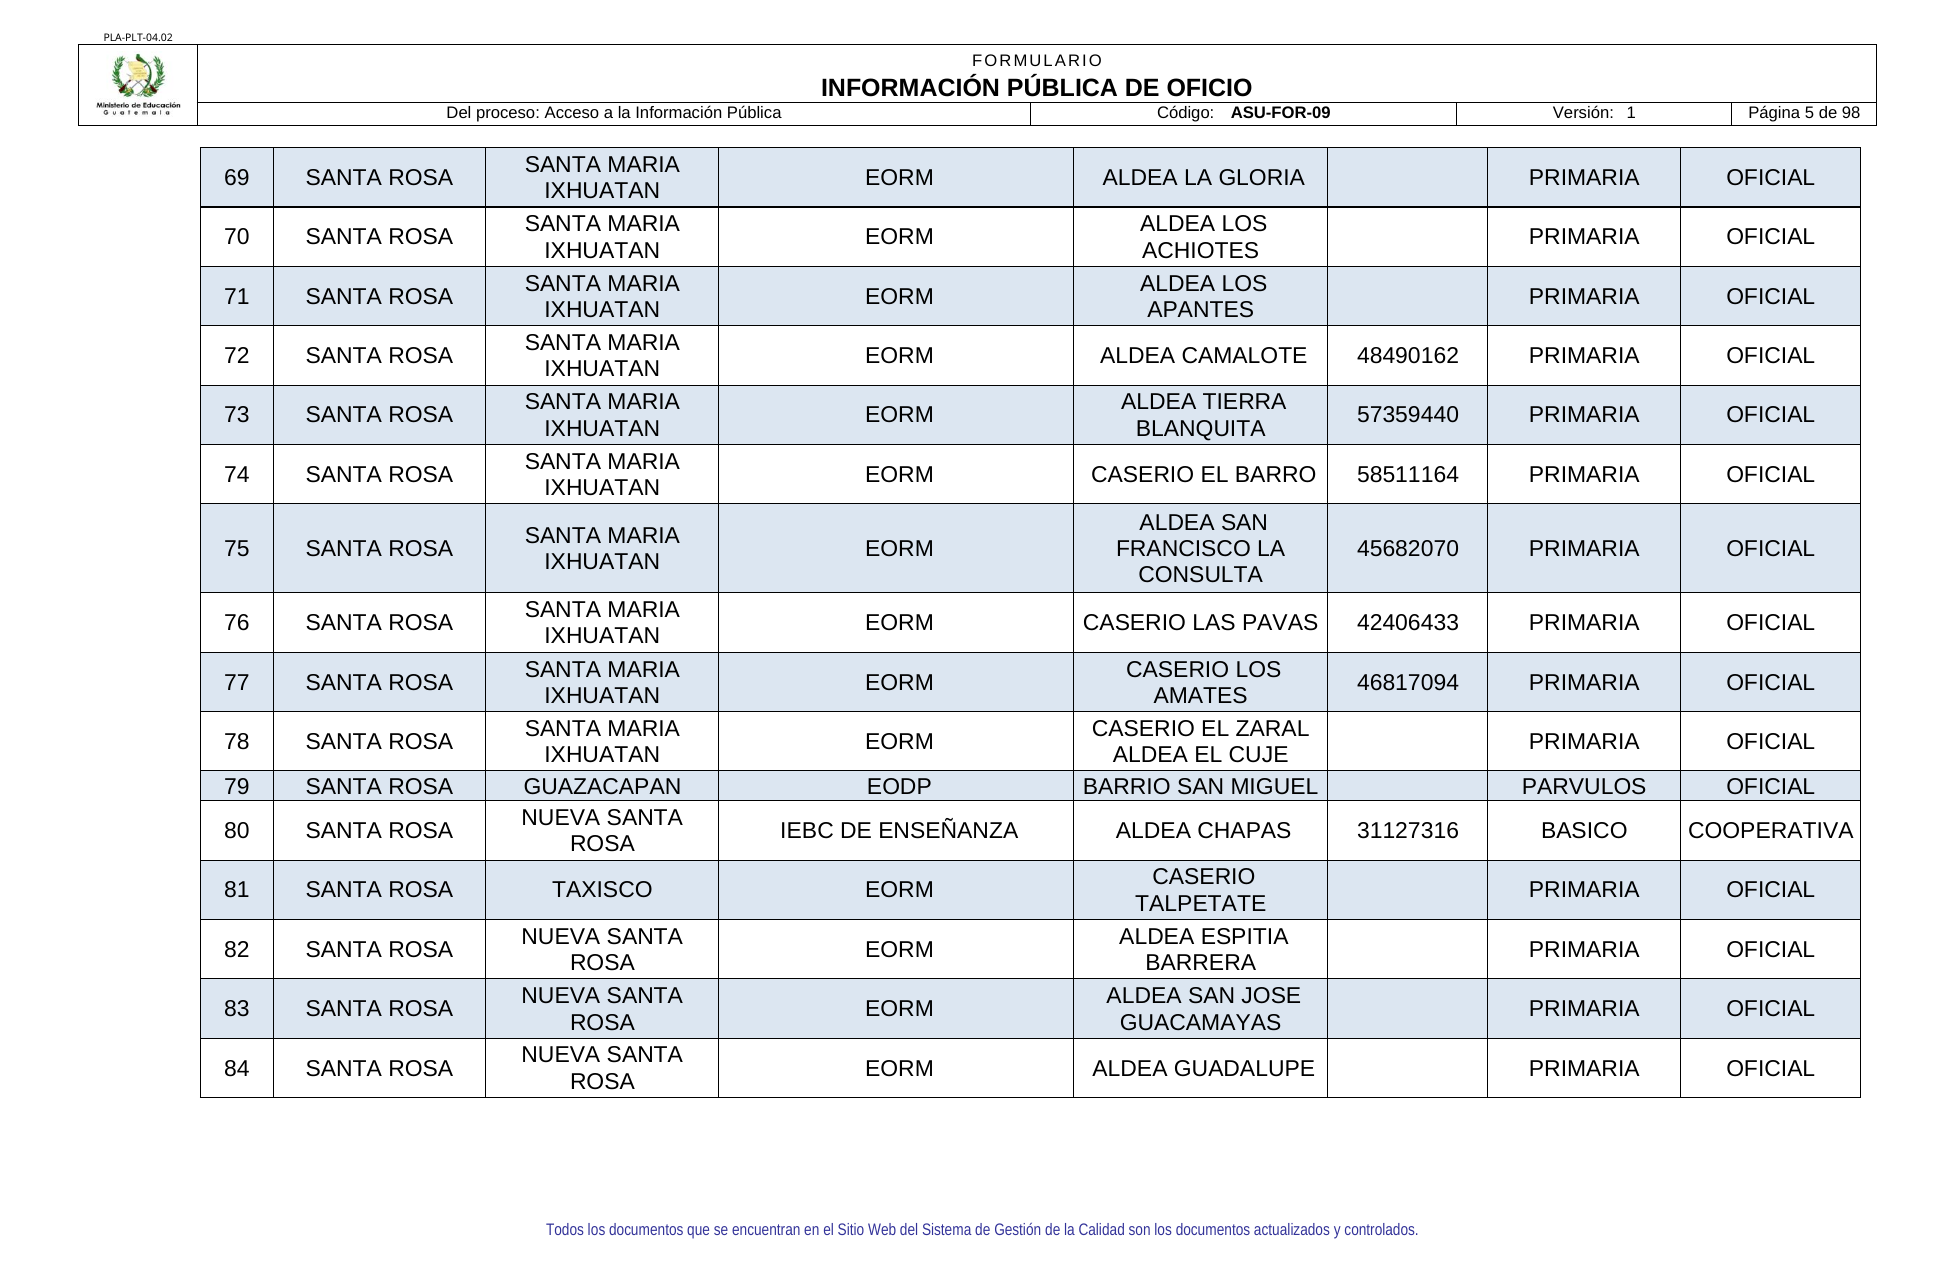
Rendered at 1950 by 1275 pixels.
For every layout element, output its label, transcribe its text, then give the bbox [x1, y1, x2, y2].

table_cell PRIMARIA [1488, 445, 1680, 503]
table_cell EORM [719, 712, 1073, 770]
table_cell CASERIO EL ZARAL ALDEA EL CUJE [1074, 712, 1327, 770]
table_cell OFICIAL [1681, 1039, 1860, 1097]
table_cell OFICIAL [1681, 267, 1860, 325]
table_cell 71 [201, 267, 273, 325]
table_cell 80 [201, 801, 273, 859]
table_cell [1328, 712, 1487, 770]
table_cell ALDEA SAN JOSE GUACAMAYAS [1074, 979, 1327, 1038]
table_cell 77 [201, 653, 273, 711]
table_cell [1328, 861, 1487, 919]
table_cell 76 [201, 593, 273, 652]
table_cell OFICIAL [1681, 326, 1860, 384]
table_cell 45682070 [1328, 504, 1487, 592]
table_cell 58511164 [1328, 445, 1487, 503]
table_cell 75 [201, 504, 273, 592]
table_cell PRIMARIA [1488, 326, 1680, 384]
table_cell SANTA ROSA [274, 504, 485, 592]
table_cell EORM [719, 653, 1073, 711]
table_cell EORM [719, 504, 1073, 592]
table_cell BASICO [1488, 801, 1680, 859]
table_cell SANTA MARIA IXHUATAN [486, 712, 718, 770]
table_cell 69 [201, 148, 273, 206]
table_cell EODP [719, 771, 1073, 800]
table_cell TAXISCO [486, 861, 718, 919]
table_cell SANTA ROSA [274, 920, 485, 978]
table_cell SANTA ROSA [274, 445, 485, 503]
table_cell PRIMARIA [1488, 593, 1680, 652]
table_cell SANTA ROSA [274, 326, 485, 384]
table_cell OFICIAL [1681, 771, 1860, 800]
table_cell PARVULOS [1488, 771, 1680, 800]
table_cell SANTA MARIA IXHUATAN [486, 208, 718, 266]
table_cell SANTA ROSA [274, 386, 485, 444]
table_cell IEBC DE ENSEÑANZA [719, 801, 1073, 859]
table_cell PRIMARIA [1488, 920, 1680, 978]
table_cell OFICIAL [1681, 386, 1860, 444]
table_cell OFICIAL [1681, 861, 1860, 919]
table_cell ALDEA GUADALUPE [1074, 1039, 1327, 1097]
table_cell ALDEA ESPITIA BARRERA [1074, 920, 1327, 978]
table_cell EORM [719, 861, 1073, 919]
table_cell EORM [719, 267, 1073, 325]
table_cell [1328, 1039, 1487, 1097]
table_cell OFICIAL [1681, 148, 1860, 206]
table_cell CASERIO LAS PAVAS [1074, 593, 1327, 652]
table_cell SANTA ROSA [274, 771, 485, 800]
table_cell ALDEA LOS ACHIOTES [1074, 208, 1327, 266]
table_cell EORM [719, 326, 1073, 384]
table_cell OFICIAL [1681, 979, 1860, 1038]
table_cell ALDEA LOS APANTES [1074, 267, 1327, 325]
table_cell 42406433 [1328, 593, 1487, 652]
table_cell SANTA ROSA [274, 861, 485, 919]
table_cell ALDEA TIERRA BLANQUITA [1074, 386, 1327, 444]
table_cell SANTA ROSA [274, 267, 485, 325]
table_cell ALDEA SAN FRANCISCO LA CONSULTA [1074, 504, 1327, 592]
table_cell ALDEA CHAPAS [1074, 801, 1327, 859]
table_cell SANTA ROSA [274, 593, 485, 652]
table_cell EORM [719, 593, 1073, 652]
table_cell [1328, 208, 1487, 266]
table_cell 74 [201, 445, 273, 503]
table_cell PRIMARIA [1488, 712, 1680, 770]
table_cell OFICIAL [1681, 504, 1860, 592]
table_cell 57359440 [1328, 386, 1487, 444]
table_cell ALDEA CAMALOTE [1074, 326, 1327, 384]
table_cell SANTA ROSA [274, 653, 485, 711]
table_cell BARRIO SAN MIGUEL [1074, 771, 1327, 800]
table_cell PRIMARIA [1488, 979, 1680, 1038]
table_cell SANTA MARIA IXHUATAN [486, 148, 718, 206]
table_cell CASERIO EL BARRO [1074, 445, 1327, 503]
table_cell [1328, 920, 1487, 978]
table_cell 48490162 [1328, 326, 1487, 384]
table_cell EORM [719, 445, 1073, 503]
picture [95, 51, 181, 117]
table_cell EORM [719, 208, 1073, 266]
table_cell 73 [201, 386, 273, 444]
table_cell SANTA ROSA [274, 148, 485, 206]
table_cell SANTA ROSA [274, 1039, 485, 1097]
table_cell PRIMARIA [1488, 504, 1680, 592]
table_cell 81 [201, 861, 273, 919]
table_cell 46817094 [1328, 653, 1487, 711]
table_cell SANTA MARIA IXHUATAN [486, 653, 718, 711]
table_cell SANTA MARIA IXHUATAN [486, 445, 718, 503]
table_cell PRIMARIA [1488, 861, 1680, 919]
table_cell OFICIAL [1681, 445, 1860, 503]
table_cell PRIMARIA [1488, 653, 1680, 711]
table_cell 70 [201, 208, 273, 266]
table_cell CASERIO LOS AMATES [1074, 653, 1327, 711]
table_cell EORM [719, 386, 1073, 444]
table_cell PRIMARIA [1488, 148, 1680, 206]
table_cell OFICIAL [1681, 208, 1860, 266]
table_cell SANTA MARIA IXHUATAN [486, 267, 718, 325]
table_cell NUEVA SANTA ROSA [486, 801, 718, 859]
table_cell [1328, 979, 1487, 1038]
table_cell SANTA MARIA IXHUATAN [486, 593, 718, 652]
table_cell 79 [201, 771, 273, 800]
table_cell SANTA ROSA [274, 979, 485, 1038]
table_cell OFICIAL [1681, 593, 1860, 652]
table_cell SANTA MARIA IXHUATAN [486, 326, 718, 384]
table_cell EORM [719, 979, 1073, 1038]
table_cell 82 [201, 920, 273, 978]
table_cell OFICIAL [1681, 653, 1860, 711]
table_cell PRIMARIA [1488, 1039, 1680, 1097]
table_cell EORM [719, 920, 1073, 978]
table_cell SANTA MARIA IXHUATAN [486, 504, 718, 592]
table_cell EORM [719, 148, 1073, 206]
table_cell ALDEA LA GLORIA [1074, 148, 1327, 206]
table_cell [1328, 771, 1487, 800]
table_cell NUEVA SANTA ROSA [486, 1039, 718, 1097]
table_cell 78 [201, 712, 273, 770]
table_cell OFICIAL [1681, 712, 1860, 770]
table_cell NUEVA SANTA ROSA [486, 920, 718, 978]
table_cell 31127316 [1328, 801, 1487, 859]
table_cell PRIMARIA [1488, 267, 1680, 325]
table_cell GUAZACAPAN [486, 771, 718, 800]
table_cell SANTA MARIA IXHUATAN [486, 386, 718, 444]
table_cell SANTA ROSA [274, 712, 485, 770]
table_cell OFICIAL [1681, 920, 1860, 978]
table_cell 83 [201, 979, 273, 1038]
table_cell NUEVA SANTA ROSA [486, 979, 718, 1038]
table_cell [1328, 267, 1487, 325]
table_cell SANTA ROSA [274, 208, 485, 266]
table_cell PRIMARIA [1488, 386, 1680, 444]
table_cell COOPERATIVA [1681, 801, 1860, 859]
table_cell 84 [201, 1039, 273, 1097]
table_cell CASERIO TALPETATE [1074, 861, 1327, 919]
table_cell EORM [719, 1039, 1073, 1097]
table_cell SANTA ROSA [274, 801, 485, 859]
table_cell PRIMARIA [1488, 208, 1680, 266]
table_cell 72 [201, 326, 273, 384]
table_cell [1328, 148, 1487, 206]
